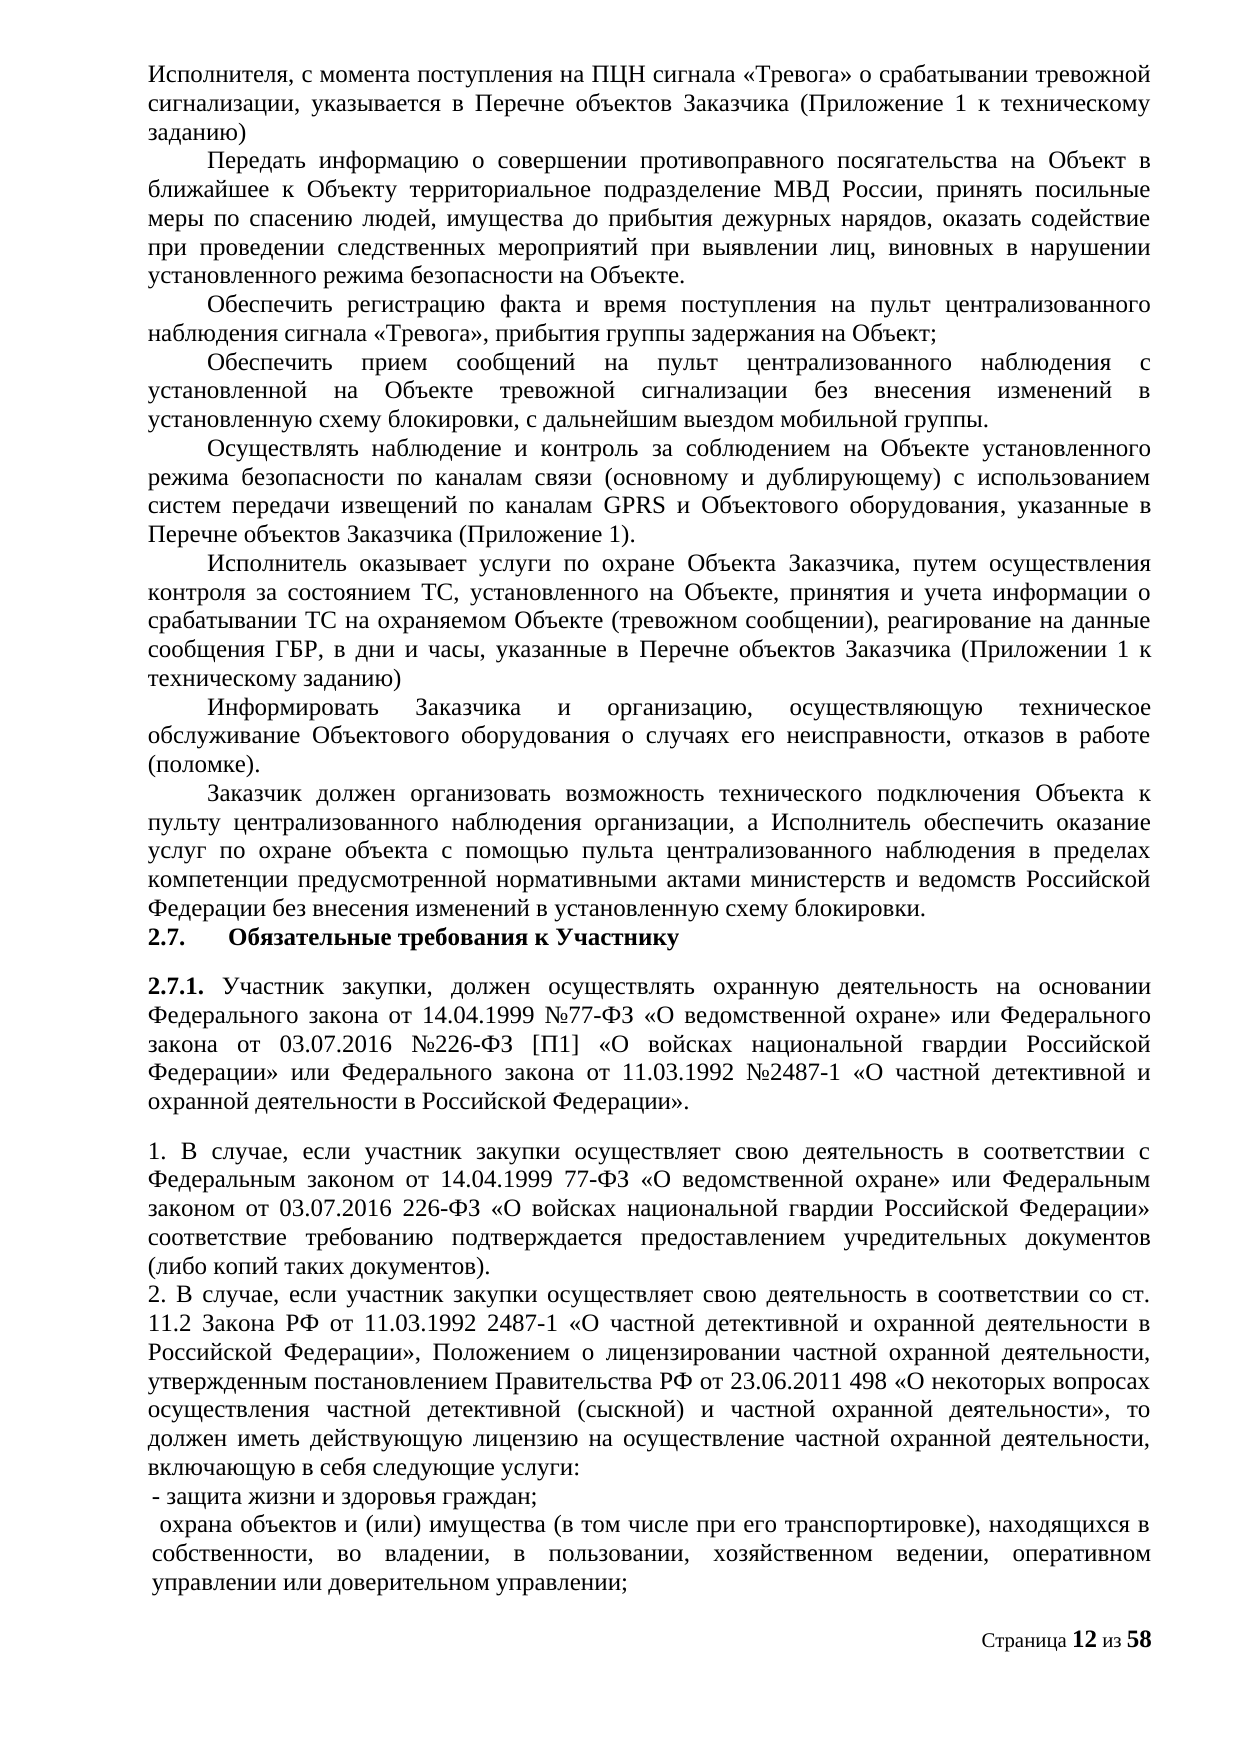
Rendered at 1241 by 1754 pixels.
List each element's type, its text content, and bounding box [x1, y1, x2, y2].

text Передать информацию о совершении противоправного посягательства на Объект в ближайшее к Объекту территориальное подразделение МВД России, принять посильные меры по спасению людей, имущества до прибытия дежурных нарядов, оказать содействие при проведении следственных мероприятий при выявлении лиц, виновных в нарушении установленного режима безопасности на Объекте. [148, 145, 1152, 289]
text Заказчик должен организовать возможность технического подключения Объекта к пульту централизованного наблюдения организации, а Исполнитель обеспечить оказание услуг по охране объекта с помощью пульта централизованного наблюдения в пределах компетенции предусмотренной нормативными актами министерств и ведомств Российской Федерации без внесения изменений в установленную схему блокировки. [148, 778, 1152, 922]
list Участник закупки, должен осуществлять охранную деятельность на основании Федерального закона от 14.04.1999 №77-ФЗ «О ведомственной охране» или Федерального закона от 03.07.2016 №226-ФЗ [П1] «О войсках национальной гвардии Российской Федерации» или Федерального закона от 11.03.1992 №2487-1 «О частной детективной и охранной деятельности в Российской Федерации». [148, 971, 1152, 1115]
list Обязательные требования к Участнику [148, 922, 1152, 950]
text ­ охрана объектов и (или) имущества (в том числе при его транспортировке), находящихся в собственности, во владении, в пользовании, хозяйственном ведении, оперативном управлении или доверительном управлении; [152, 1509, 1152, 1596]
text 2. В случае, если участник закупки осуществляет свою деятельность в соответствии со ст. 11.2 Закона РФ от 11.03.1992 2487-1 «О частной детективной и охранной деятельности в Российской Федерации», Положением о лицензировании частной охранной деятельности, утвержденным постановлением Правительства РФ от 23.06.2011 498 «О некоторых вопросах осуществления частной детективной (сыскной) и частной охранной деятельности», то должен иметь действующую лицензию на осуществление частной охранной деятельности, включающую в себя следующие услуги: [148, 1279, 1152, 1481]
text Осуществлять наблюдение и контроль за соблюдением на Объекте установленного режима безопасности по каналам связи (основному и дублирующему) с использованием систем передачи извещений по каналам GPRS и Объектового оборудования, указанные в Перечне объектов Заказчика (Приложение 1). [148, 433, 1152, 548]
text Информировать Заказчика и организацию, осуществляющую техническое обслуживание Объектового оборудования о случаях его неисправности, отказов в работе (поломке). [148, 692, 1152, 778]
text Исполнитель оказывает услуги по охране Объекта Заказчика, путем осуществления контроля за состоянием ТС, установленного на Объекте, принятия и учета информации о срабатывании ТС на охраняемом Объекте (тревожном сообщении), реагирование на данные сообщения ГБР, в дни и часы, указанные в Перечне объектов Заказчика (Приложении 1 к техническому заданию) [148, 548, 1152, 692]
text 1. В случае, если участник закупки осуществляет свою деятельность в соответствии с Федеральным законом от 14.04.1999 77-ФЗ «О ведомственной охране» или Федеральным законом от 03.07.2016 226-ФЗ «О войсках национальной гвардии Российской Федерации» соответствие требованию подтверждается предоставлением учредительных документов (либо копий таких документов). [148, 1136, 1152, 1279]
text Обеспечить регистрацию факта и время поступления на пульт централизованного наблюдения сигнала «Тревога», прибытия группы задержания на Объект; [148, 289, 1152, 347]
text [148, 59, 1152, 145]
text - защита жизни и здоровья граждан; [152, 1481, 1152, 1509]
text Обеспечить прием сообщений на пульт централизованного наблюдения с установленной на Объекте тревожной сигнализации без внесения изменений в установленную схему блокировки, с дальнейшим выездом мобильной группы. [148, 347, 1152, 433]
